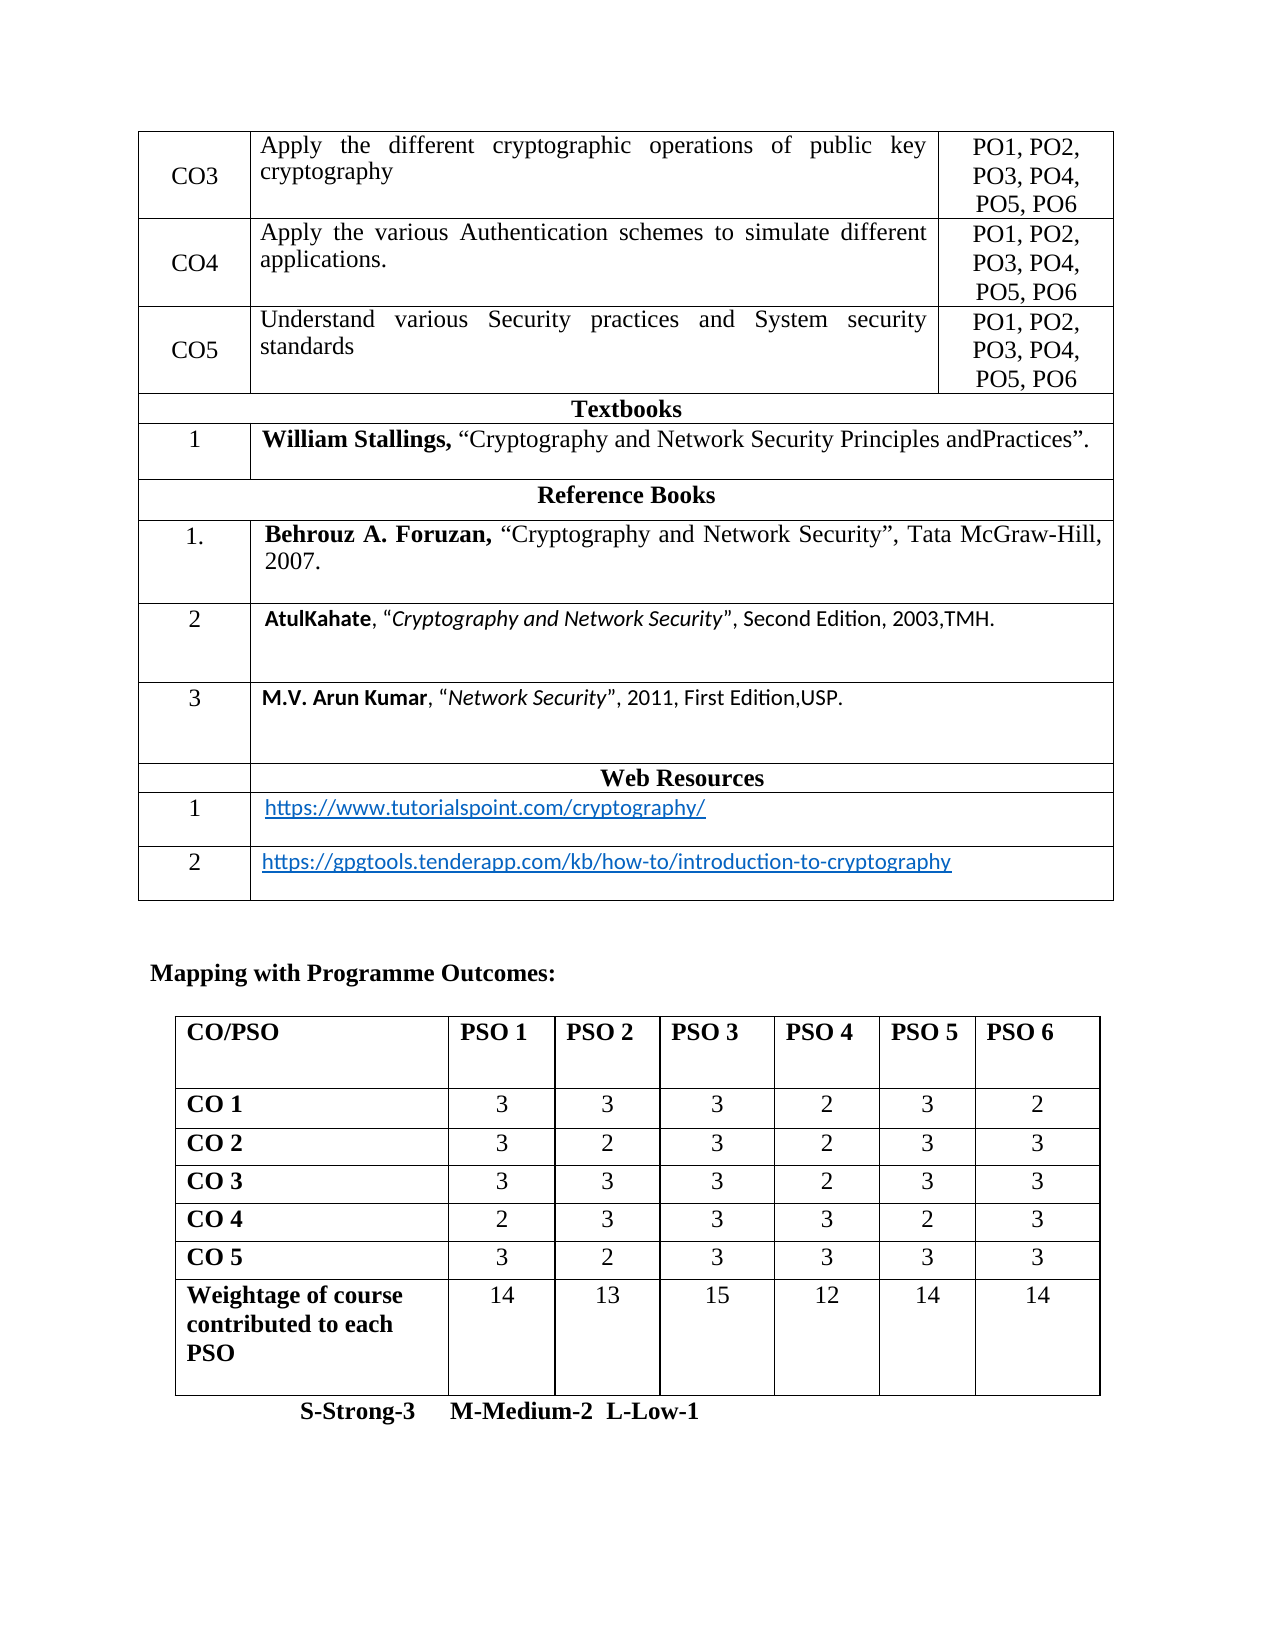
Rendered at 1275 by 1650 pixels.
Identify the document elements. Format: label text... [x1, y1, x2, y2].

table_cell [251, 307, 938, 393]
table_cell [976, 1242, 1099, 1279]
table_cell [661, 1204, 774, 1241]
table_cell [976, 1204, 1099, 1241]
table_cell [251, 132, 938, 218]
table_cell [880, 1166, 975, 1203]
text S-Strong-3 M-Medium-2 L-Low-1 [225, 1396, 1125, 1425]
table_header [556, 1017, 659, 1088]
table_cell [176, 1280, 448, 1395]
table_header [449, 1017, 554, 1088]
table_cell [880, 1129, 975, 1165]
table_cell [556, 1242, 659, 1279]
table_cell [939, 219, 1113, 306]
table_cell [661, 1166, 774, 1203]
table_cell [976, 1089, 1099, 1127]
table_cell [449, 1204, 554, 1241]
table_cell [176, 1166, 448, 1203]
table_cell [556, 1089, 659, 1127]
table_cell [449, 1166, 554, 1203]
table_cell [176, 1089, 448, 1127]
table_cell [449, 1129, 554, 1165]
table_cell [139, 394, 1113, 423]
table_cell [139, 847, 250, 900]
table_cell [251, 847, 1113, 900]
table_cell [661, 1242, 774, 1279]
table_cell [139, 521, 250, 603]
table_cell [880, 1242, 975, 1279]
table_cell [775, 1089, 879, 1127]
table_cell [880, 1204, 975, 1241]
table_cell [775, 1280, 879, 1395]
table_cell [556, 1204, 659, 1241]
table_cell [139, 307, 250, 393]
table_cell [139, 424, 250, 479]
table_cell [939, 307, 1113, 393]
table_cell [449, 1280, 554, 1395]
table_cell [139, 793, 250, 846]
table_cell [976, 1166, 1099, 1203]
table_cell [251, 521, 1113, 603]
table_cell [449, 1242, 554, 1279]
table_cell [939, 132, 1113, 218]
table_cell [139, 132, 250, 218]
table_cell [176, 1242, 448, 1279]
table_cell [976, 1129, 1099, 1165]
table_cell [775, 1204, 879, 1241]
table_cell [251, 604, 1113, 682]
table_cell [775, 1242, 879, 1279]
text Mapping with Programme Outcomes: [150, 958, 1125, 987]
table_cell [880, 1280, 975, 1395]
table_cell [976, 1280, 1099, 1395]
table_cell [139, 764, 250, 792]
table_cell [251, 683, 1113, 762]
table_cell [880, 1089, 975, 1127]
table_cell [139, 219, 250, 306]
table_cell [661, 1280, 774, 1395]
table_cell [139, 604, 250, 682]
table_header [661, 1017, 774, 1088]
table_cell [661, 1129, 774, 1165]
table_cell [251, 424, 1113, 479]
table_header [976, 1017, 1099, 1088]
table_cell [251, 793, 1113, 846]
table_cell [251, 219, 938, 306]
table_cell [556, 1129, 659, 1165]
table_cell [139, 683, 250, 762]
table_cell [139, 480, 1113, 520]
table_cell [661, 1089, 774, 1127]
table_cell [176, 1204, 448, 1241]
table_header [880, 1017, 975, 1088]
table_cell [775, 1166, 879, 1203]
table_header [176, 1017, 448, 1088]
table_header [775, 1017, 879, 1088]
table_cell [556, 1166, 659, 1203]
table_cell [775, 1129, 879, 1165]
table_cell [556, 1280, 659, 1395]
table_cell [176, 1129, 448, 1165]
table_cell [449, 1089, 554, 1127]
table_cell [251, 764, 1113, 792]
